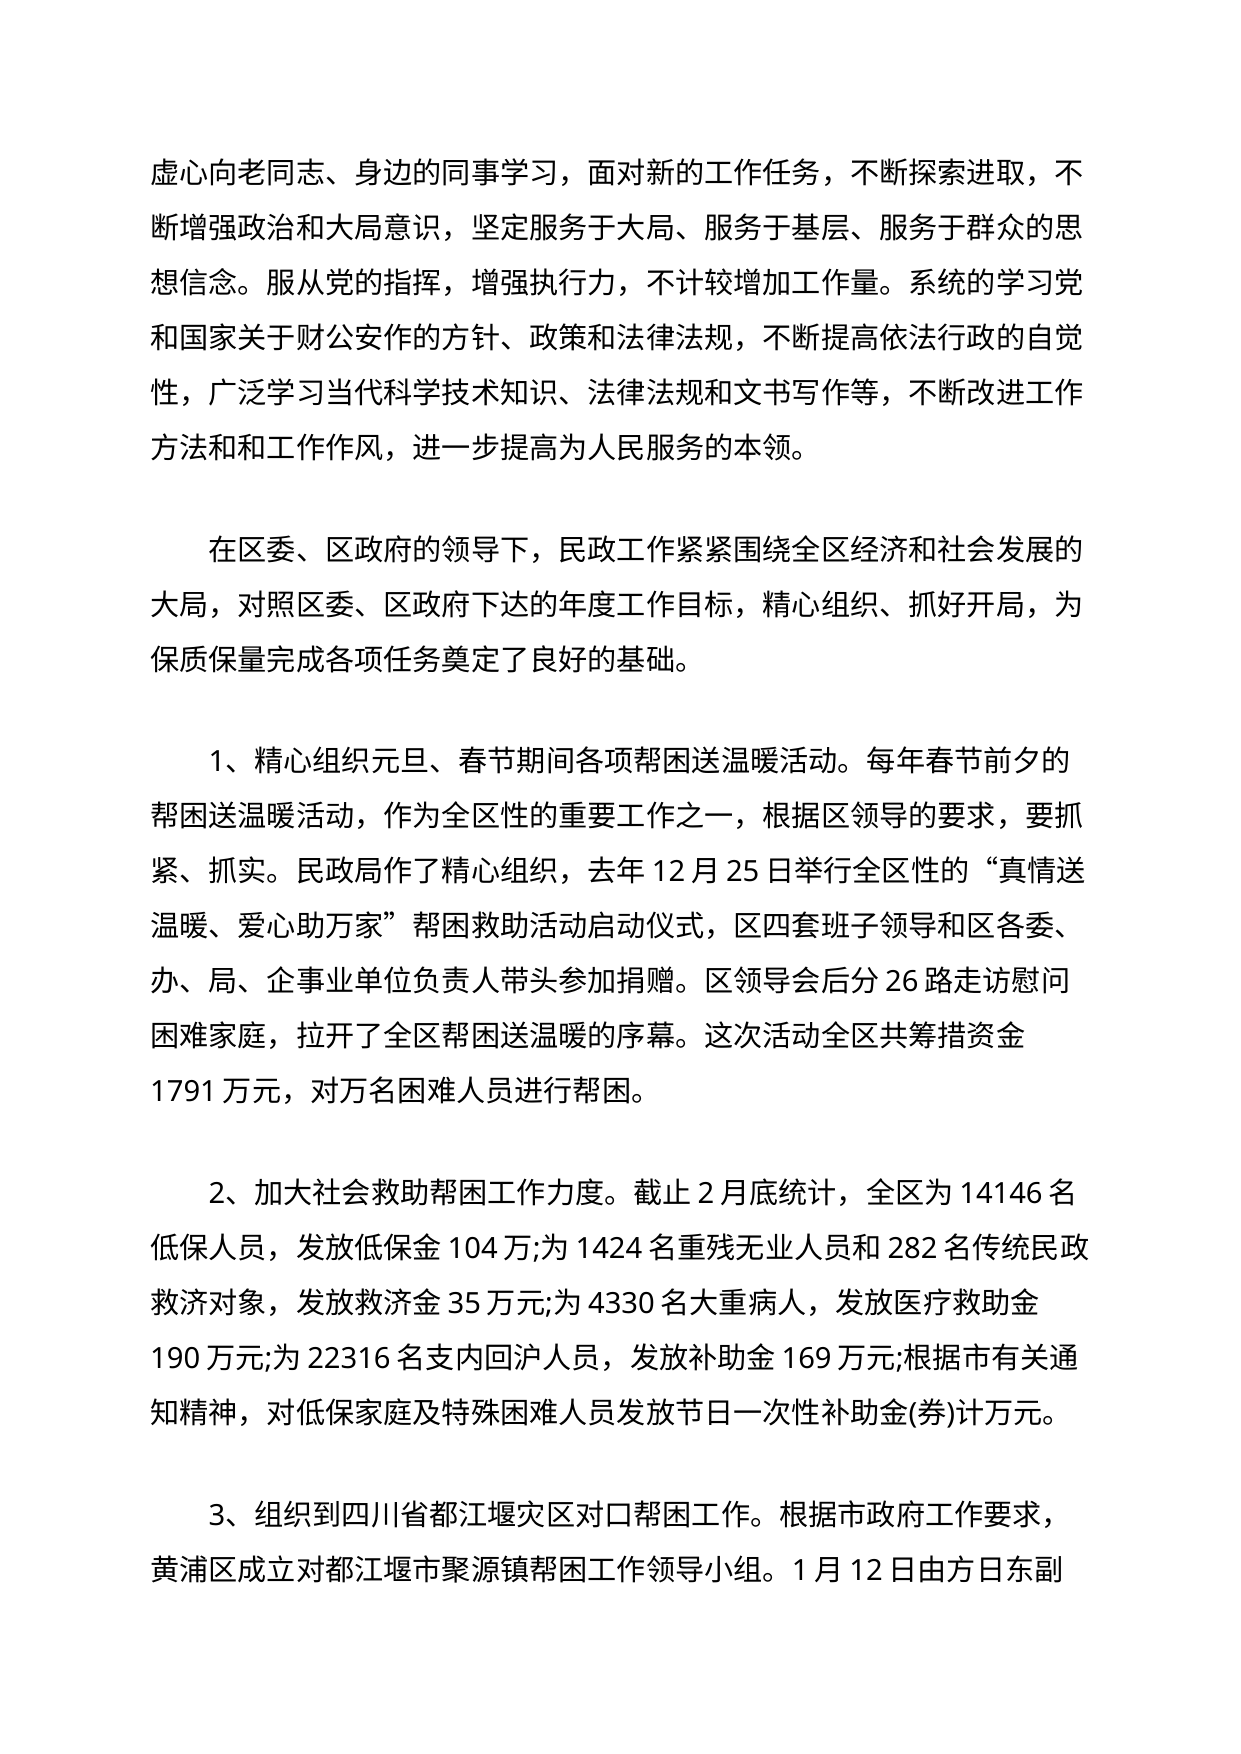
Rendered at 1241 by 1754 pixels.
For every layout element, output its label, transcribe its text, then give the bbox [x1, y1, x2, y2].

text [150, 150, 1090, 467]
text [150, 1491, 1090, 1589]
text 2、加大社会救助帮困工作力度。截止2月底统计，全区为14146名低保人员，发放低保金104万;为1424名重残无业人员和282名传统民政救济对象，发放救济金35万元;为4330名大重病人，发放医疗救助金190万元;为22316名支内回沪人员，发放补助金169万元;根据市有关通知精神，对低保家庭及特殊困难人员发放节日一次性补助金(券)计万元。 [150, 1169, 1090, 1432]
text 在区委、区政府的领导下，民政工作紧紧围绕全区经济和社会发展的大局，对照区委、区政府下达的年度工作目标，精心组织、抓好开局，为保质保量完成各项任务奠定了良好的基础。 [150, 526, 1090, 678]
text 1、精心组织元旦、春节期间各项帮困送温暖活动。每年春节前夕的帮困送温暖活动，作为全区性的重要工作之一，根据区领导的要求，要抓紧、抓实。民政局作了精心组织，去年12月25日举行全区性的“真情送温暖、爱心助万家”帮困救助活动启动仪式，区四套班子领导和区各委、办、局、企事业单位负责人带头参加捐赠。区领导会后分26路走访慰问困难家庭，拉开了全区帮困送温暖的序幕。这次活动全区共筹措资金1791万元，对万名困难人员进行帮困。 [150, 738, 1090, 1110]
